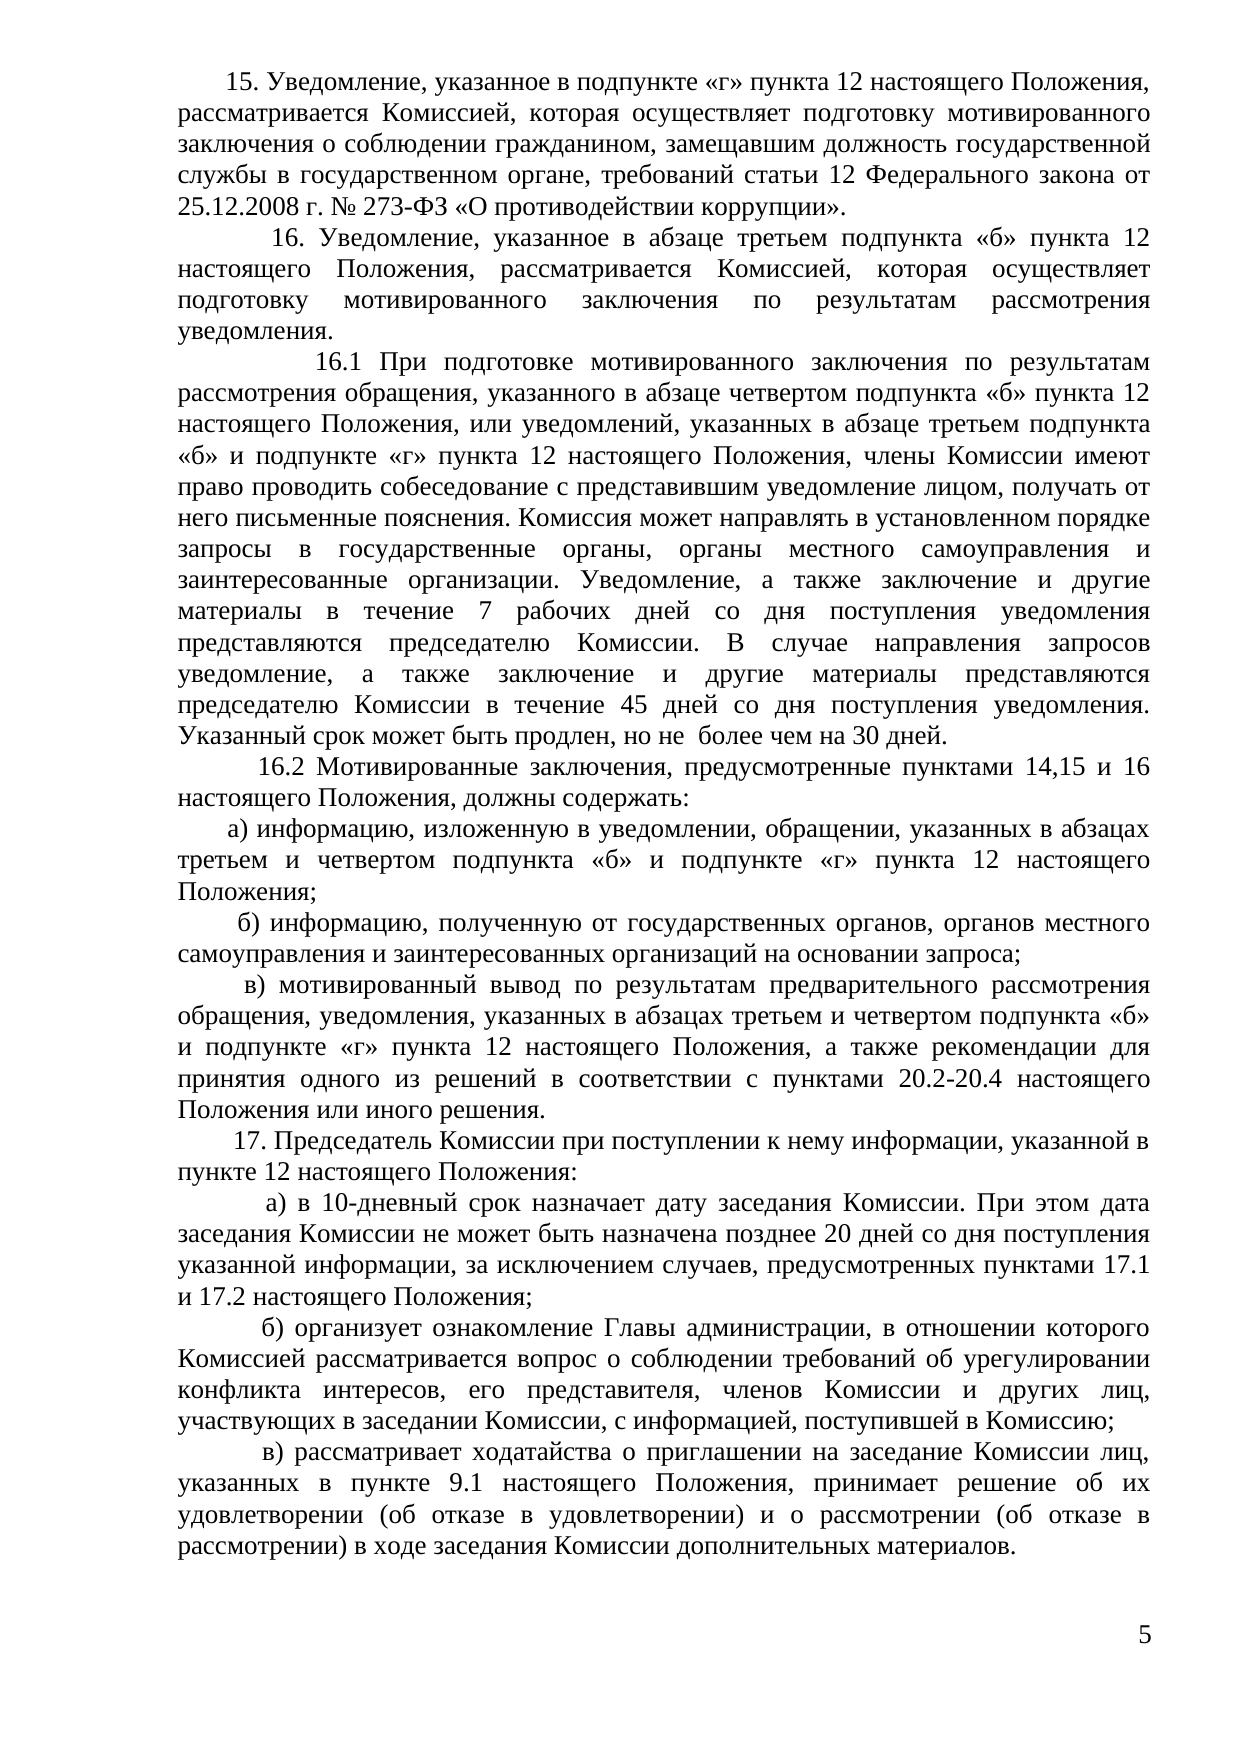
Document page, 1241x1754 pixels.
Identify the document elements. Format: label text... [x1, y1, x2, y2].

text 16.1 При подготовке мотивированного заключения по результатам рассмотрения обращения, указанного в абзаце четвертом подпункта «б» пункта 12 настоящего Положения, или уведомлений, указанных в абзаце третьем подпункта «б» и подпункте «г» пункта 12 настоящего Положения, члены Комиссии имеют право проводить собеседование с представившим уведомление лицом, получать от него письменные пояснения. Комиссия может направлять в установленном порядке запросы в государственные органы, органы местного самоуправления и заинтересованные организации. Уведомление, а также заключение и другие материалы в течение 7 рабочих дней со дня поступления уведомления представляются председателю Комиссии. В случае направления запросов уведомление, а также заключение и другие материалы представляются председателю Комиссии в течение 45 дней со дня поступления уведомления. Указанный срок может быть продлен, но не более чем на 30 дней. [177, 345, 1152, 750]
text в) мотивированный вывод по результатам предварительного рассмотрения обращения, уведомления, указанных в абзацах третьем и четвертом подпункта «б» и подпункте «г» пункта 12 настоящего Положения, а также рекомендации для принятия одного из решений в соответствии с пунктами 20.2-20.4 настоящего Положения или иного решения. [177, 968, 1152, 1124]
text в) рассматривает ходатайства о приглашении на заседание Комиссии лиц, указанных в пункте 9.1 настоящего Положения, принимает решение об их удовлетворении (об отказе в удовлетворении) и о рассмотрении (об отказе в рассмотрении) в ходе заседания Комиссии дополнительных материалов. [177, 1435, 1152, 1560]
text 17. Председатель Комиссии при поступлении к нему информации, указанной в пункте 12 настоящего Положения: [177, 1124, 1152, 1186]
text 15. Уведомление, указанное в подпункте «г» пункта 12 настоящего Положения, рассматривается Комиссией, которая осуществляет подготовку мотивированного заключения о соблюдении гражданином, замещавшим должность государственной службы в государственном органе, требований статьи 12 Федерального закона от 25.12.2008 г. № 273-ФЗ «О противодействии коррупции». [177, 65, 1152, 221]
text б) организует ознакомление Главы администрации, в отношении которого Комиссией рассматривается вопрос о соблюдении требований об урегулировании конфликта интересов, его представителя, членов Комиссии и других лиц, участвующих в заседании Комиссии, с информацией, поступившей в Комиссию; [177, 1311, 1152, 1435]
text а) информацию, изложенную в уведомлении, обращении, указанных в абзацах третьем и четвертом подпункта «б» и подпункте «г» пункта 12 настоящего Положения; [177, 812, 1152, 906]
text а) в 10-дневный срок назначает дату заседания Комиссии. При этом дата заседания Комиссии не может быть назначена позднее 20 дней со дня поступления указанной информации, за исключением случаев, предусмотренных пунктами 17.1 и 17.2 настоящего Положения; [177, 1186, 1152, 1311]
text 16. Уведомление, указанное в абзаце третьем подпункта «б» пункта 12 настоящего Положения, рассматривается Комиссией, которая осуществляет подготовку мотивированного заключения по результатам рассмотрения уведомления. [177, 221, 1152, 345]
text б) информацию, полученную от государственных органов, органов местного самоуправления и заинтересованных организаций на основании запроса; [177, 906, 1152, 968]
text 16.2 Мотивированные заключения, предусмотренные пунктами 14,15 и 16 настоящего Положения, должны содержать: [177, 750, 1152, 812]
